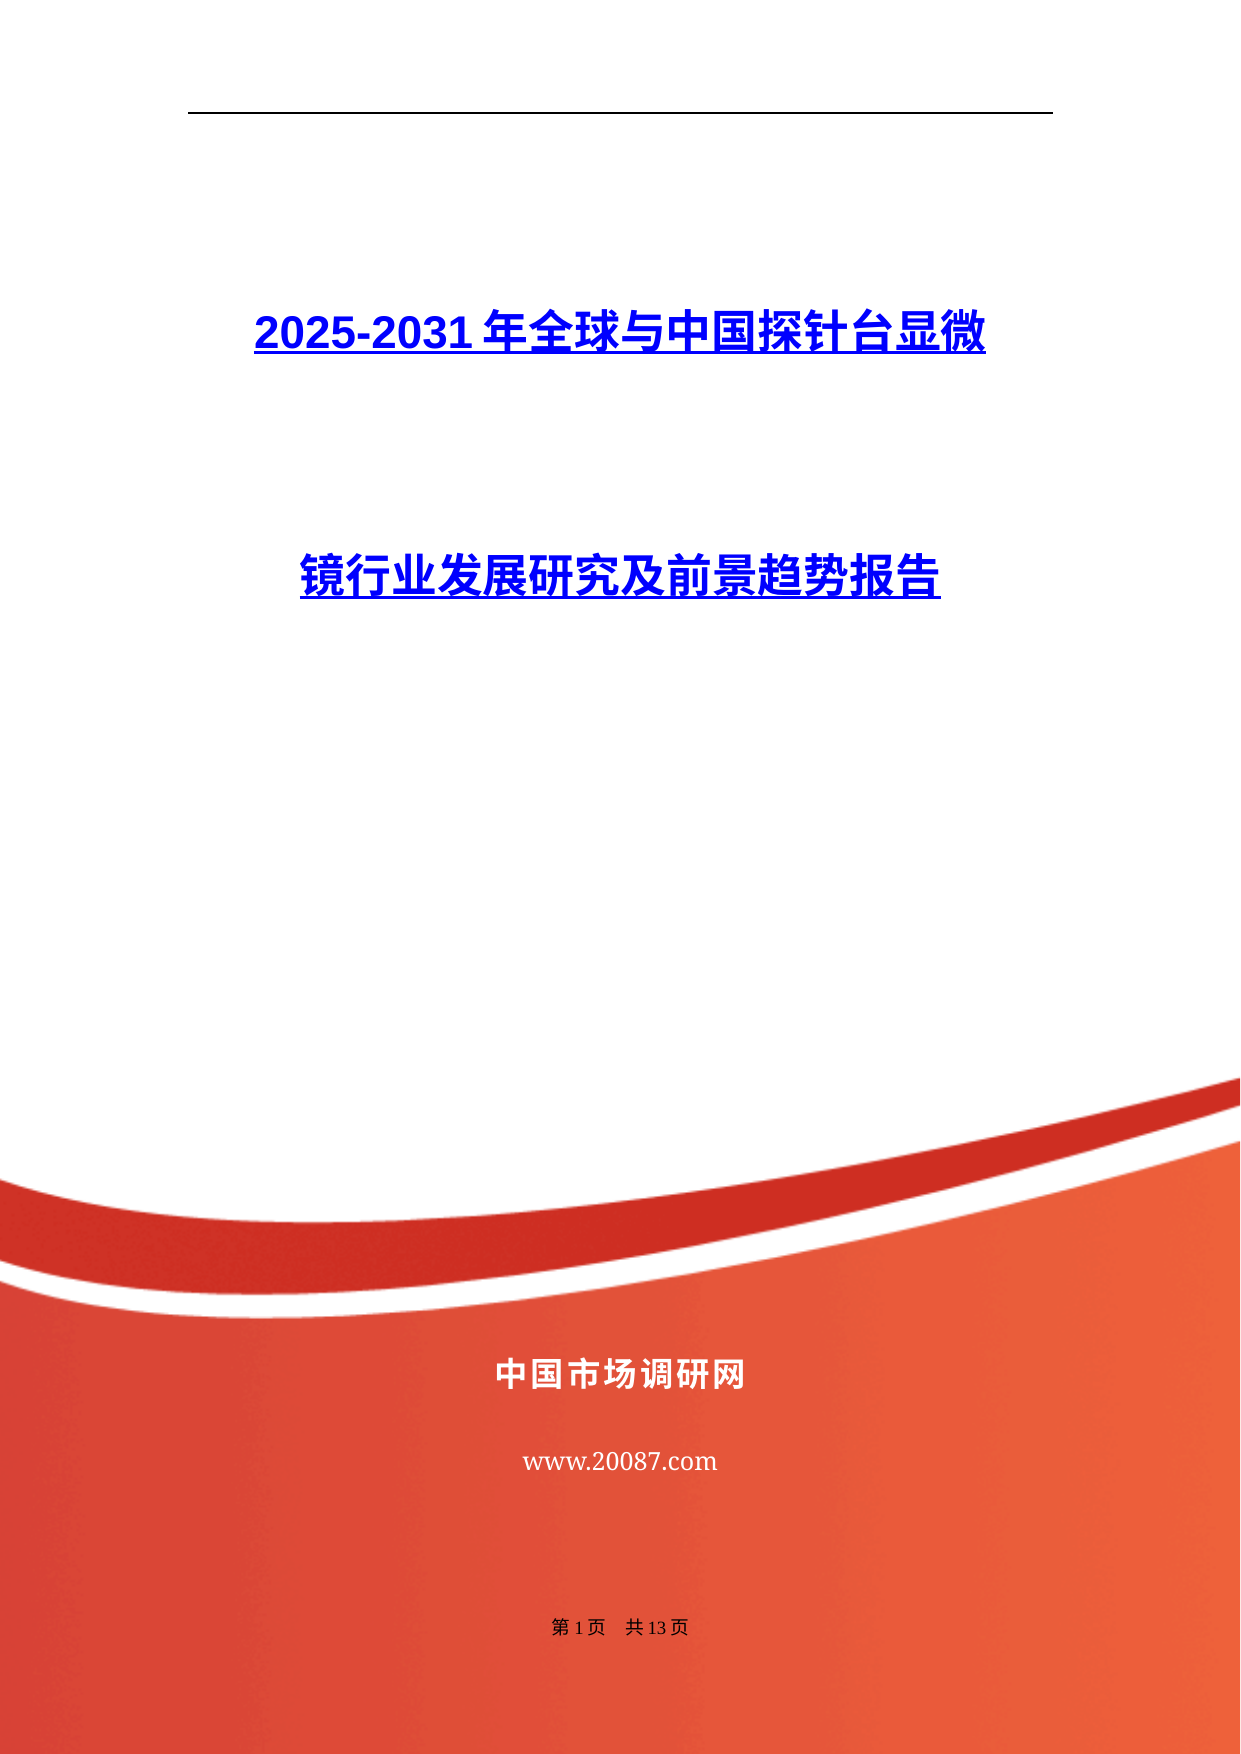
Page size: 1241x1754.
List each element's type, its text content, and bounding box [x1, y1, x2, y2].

table_header 2025-2031年全球与中国探针台显微镜行业发展研究及前景趋势报告 [188, 207, 1053, 773]
subtitle 中国市场调研网 [187, 1339, 1053, 1404]
picture [0, 1006, 1241, 1754]
text www.20087.com [187, 1428, 1053, 1493]
